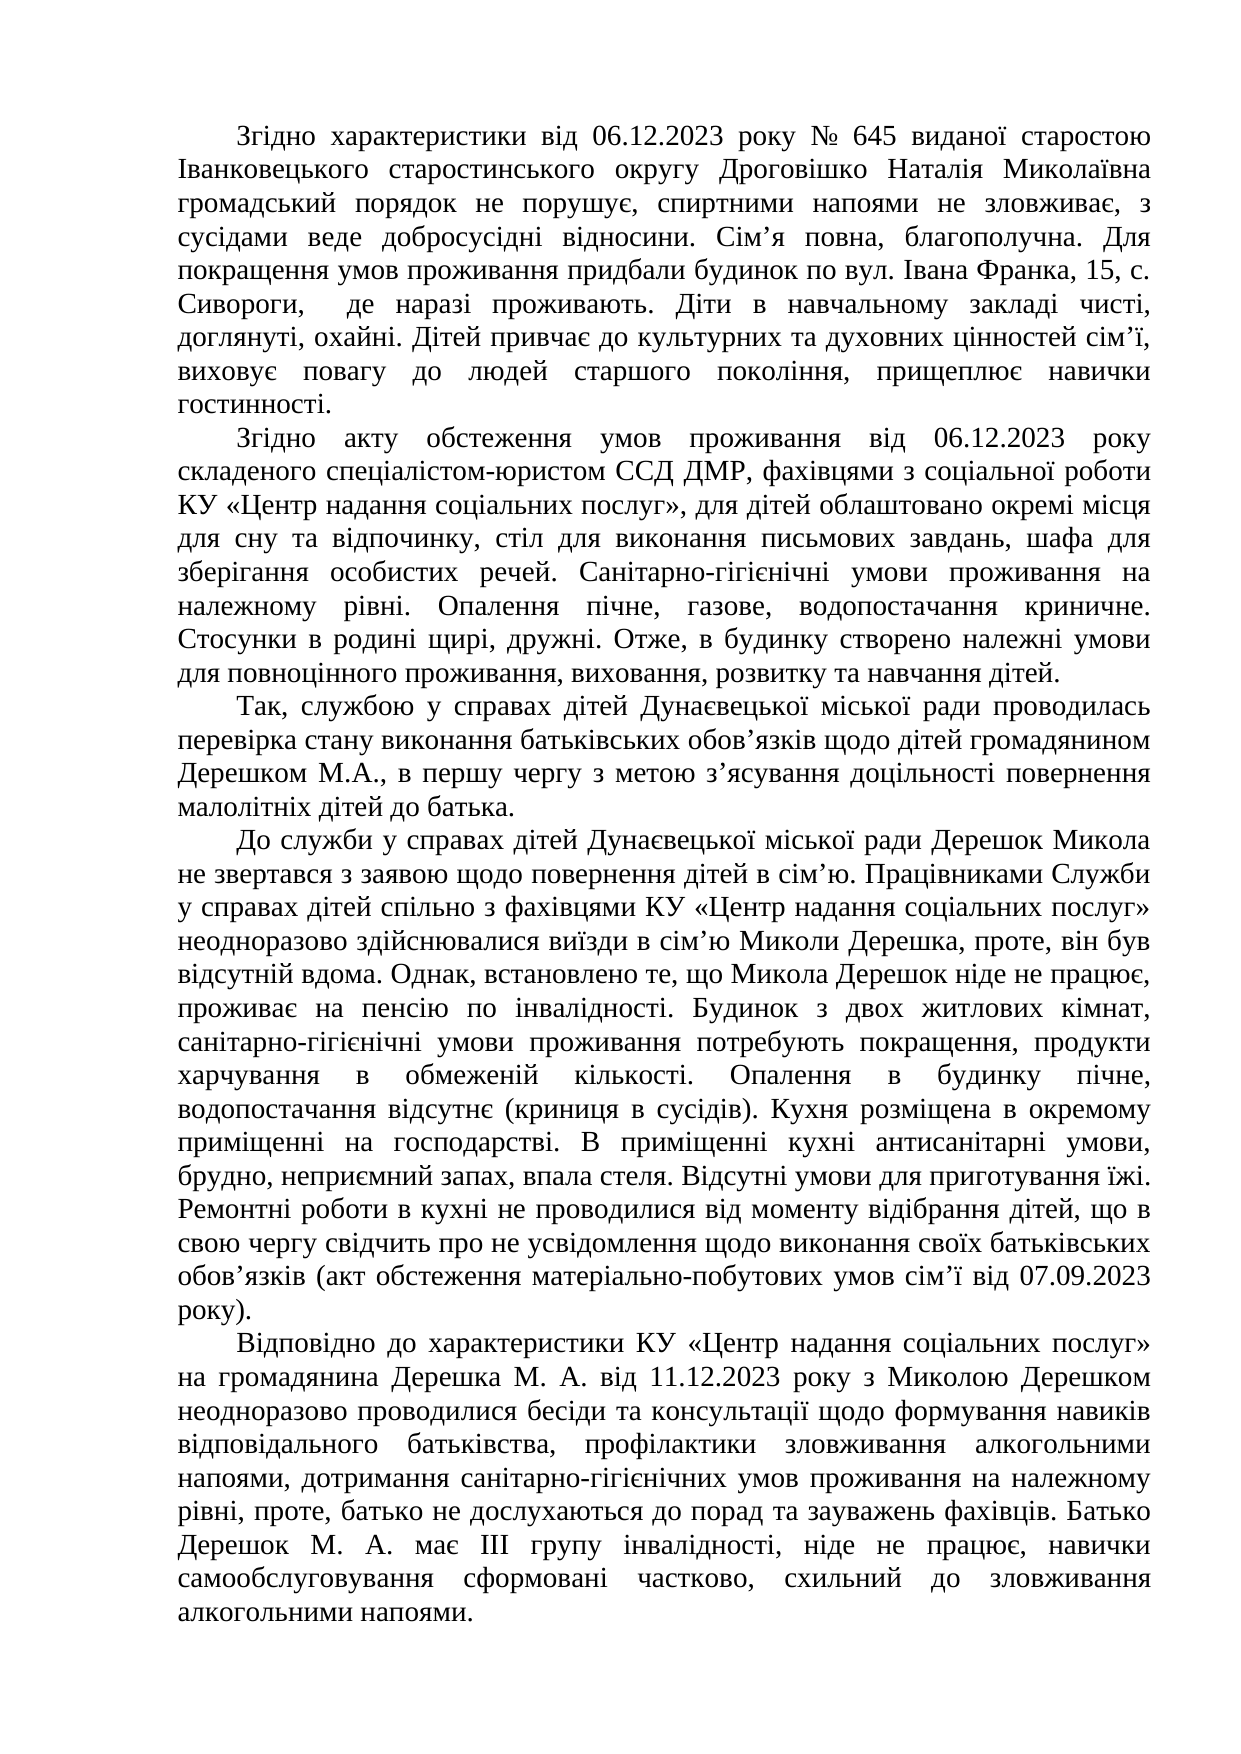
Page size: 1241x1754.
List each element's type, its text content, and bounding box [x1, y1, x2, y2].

text До служби у справах дітей Дунаєвецької міської ради Дерешок Микола не звертався з заявою щодо повернення дітей в сім’ю. Працівниками Служби у справах дітей спільно з фахівцями КУ «Центр надання соціальних послуг» неодноразово здійснювалися виїзди в сім’ю Миколи Дерешка, проте, він був відсутній вдома. Однак, встановлено те, що Микола Дерешок ніде не працює, проживає на пенсію по інвалідності. Будинок з двох житлових кімнат, санітарно-гігієнічні умови проживання потребують покращення, продукти харчування в обмеженій кількості. Опалення в будинку пічне, водопостачання відсутнє (криниця в сусідів). Кухня розміщена в окремому приміщенні на господарстві. В приміщенні кухні антисанітарні умови, брудно, неприємний запах, впала стеля. Відсутні умови для приготування їжі. Ремонтні роботи в кухні не проводилися від моменту відібрання дітей, що в свою чергу свідчить про не усвідомлення щодо виконання своїх батьківських обов’язків (акт обстеження матеріально-побутових умов сім’ї від 07.09.2023 року). [177, 822, 1152, 1326]
text Згідно акту обстеження умов проживання від 06.12.2023 року складеного спеціалістом-юристом ССД ДМР, фахівцями з соціальної роботи КУ «Центр надання соціальних послуг», для дітей облаштовано окремі місця для сну та відпочинку, стіл для виконання письмових завдань, шафа для зберігання особистих речей. Санітарно-гігієнічні умови проживання на належному рівні. Опалення пічне, газове, водопостачання криничне. Стосунки в родині щирі, дружні. Отже, в будинку створено належні умови для повноцінного проживання, виховання, розвитку та навчання дітей. [177, 420, 1152, 688]
text Відповідно до характеристики КУ «Центр надання соціальних послуг» на громадянина Дерешка М. А. від 11.12.2023 року з Миколою Дерешком неодноразово проводилися бесіди та консультації щодо формування навиків відповідального батьківства, профілактики зловживання алкогольними напоями, дотримання санітарно-гігієнічних умов проживання на належному рівні, проте, батько не дослухаються до порад та зауважень фахівців. Батько Дерешок М. А. має ІІІ групу інвалідності, ніде не працює, навички самообслуговування сформовані частково, схильний до зловживання алкогольними напоями. [177, 1326, 1152, 1627]
text Так, службою у справах дітей Дунаєвецької міської ради проводилась перевірка стану виконання батьківських обов’язків щодо дітей громадянином Дерешком М.А., в першу чергу з метою з’ясування доцільності повернення малолітніх дітей до батька. [177, 688, 1152, 822]
text Згідно характеристики від 06.12.2023 року № 645 виданої старостою Іванковецького старостинського округу Дроговішко Наталія Миколаївна громадський порядок не порушує, спиртними напоями не зловживає, з сусідами веде добросусідні відносини. Сім’я повна, благополучна. Для покращення умов проживання придбали будинок по вул. Івана Франка, 15, с. Сивороги, де наразі проживають. Діти в навчальному закладі чисті, доглянуті, охайні. Дітей привчає до культурних та духовних цінностей сім’ї, виховує повагу до людей старшого покоління, прищеплює навички гостинності. [177, 118, 1152, 420]
